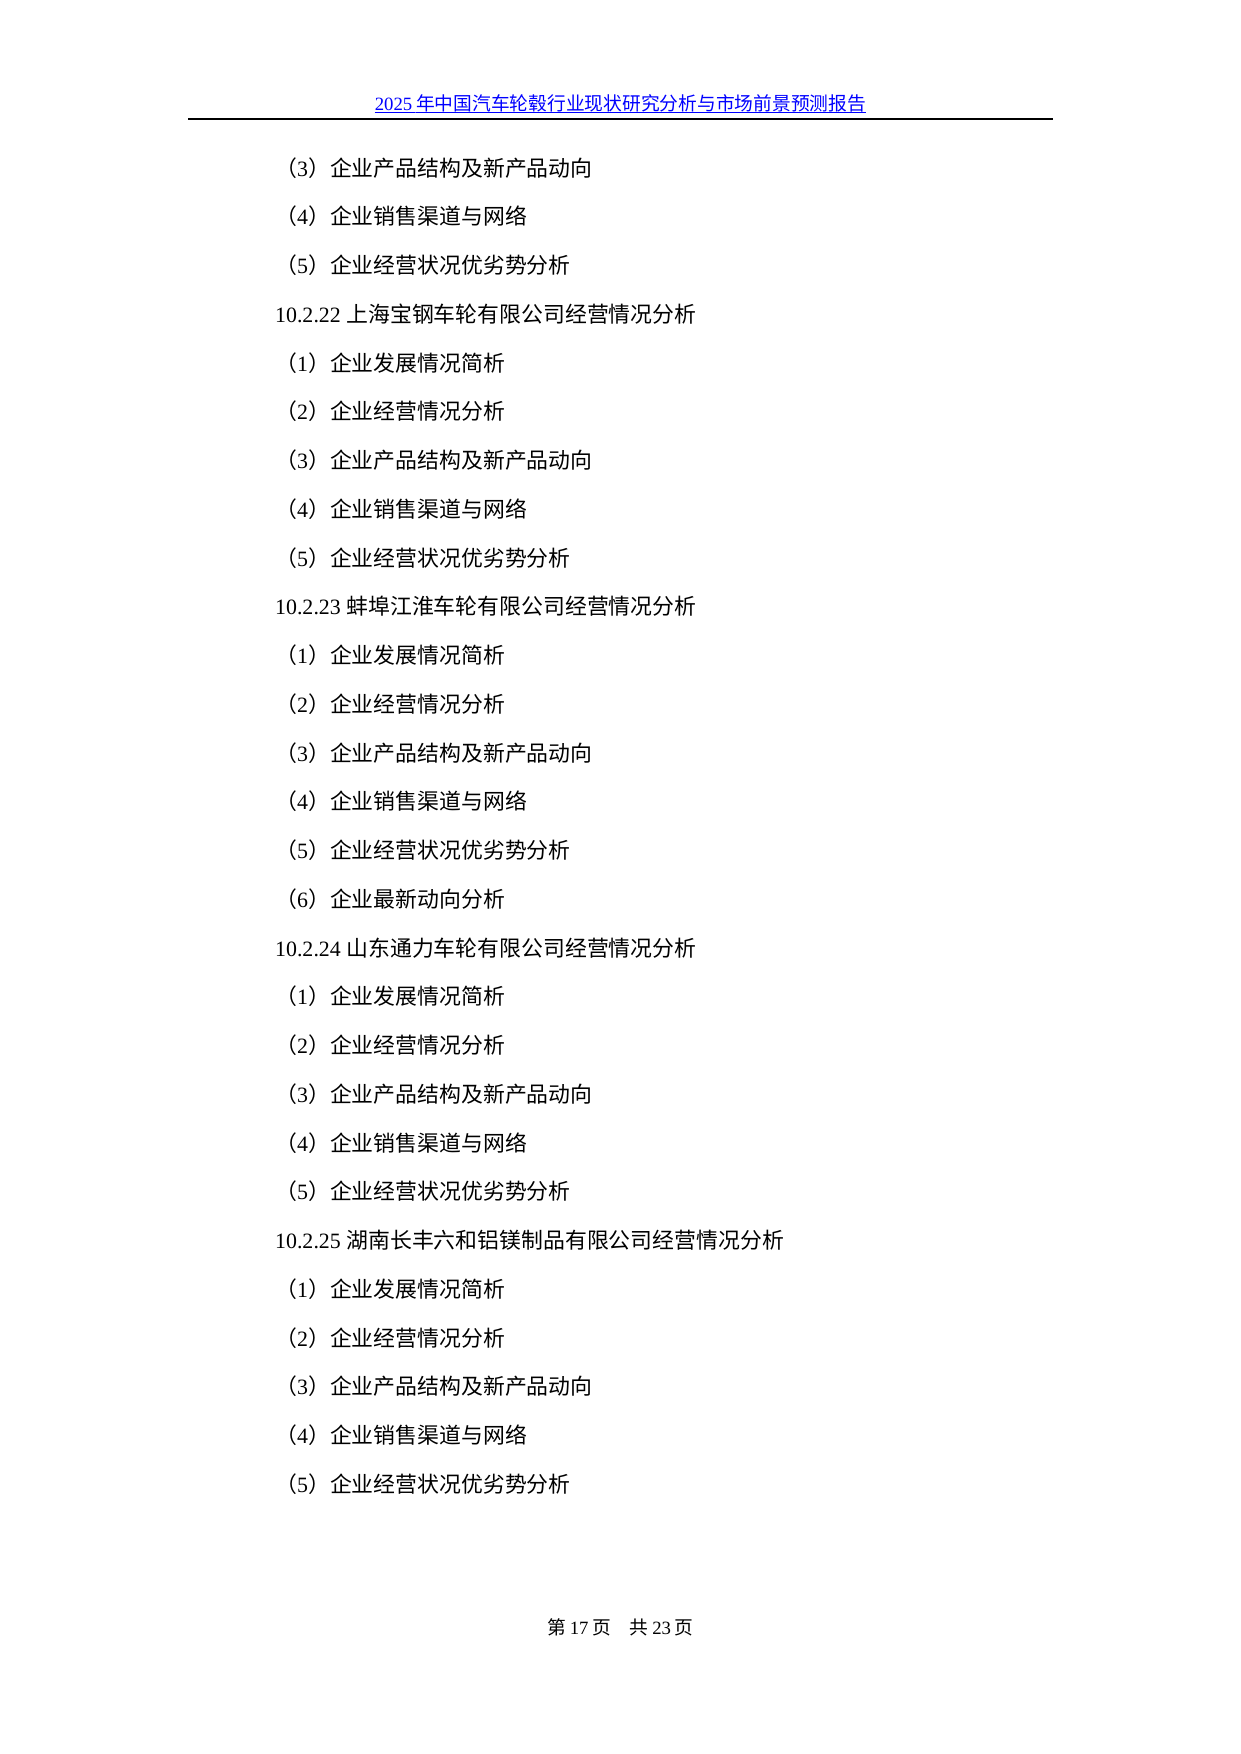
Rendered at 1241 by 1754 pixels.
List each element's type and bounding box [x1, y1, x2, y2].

text [187, 150, 1053, 1499]
